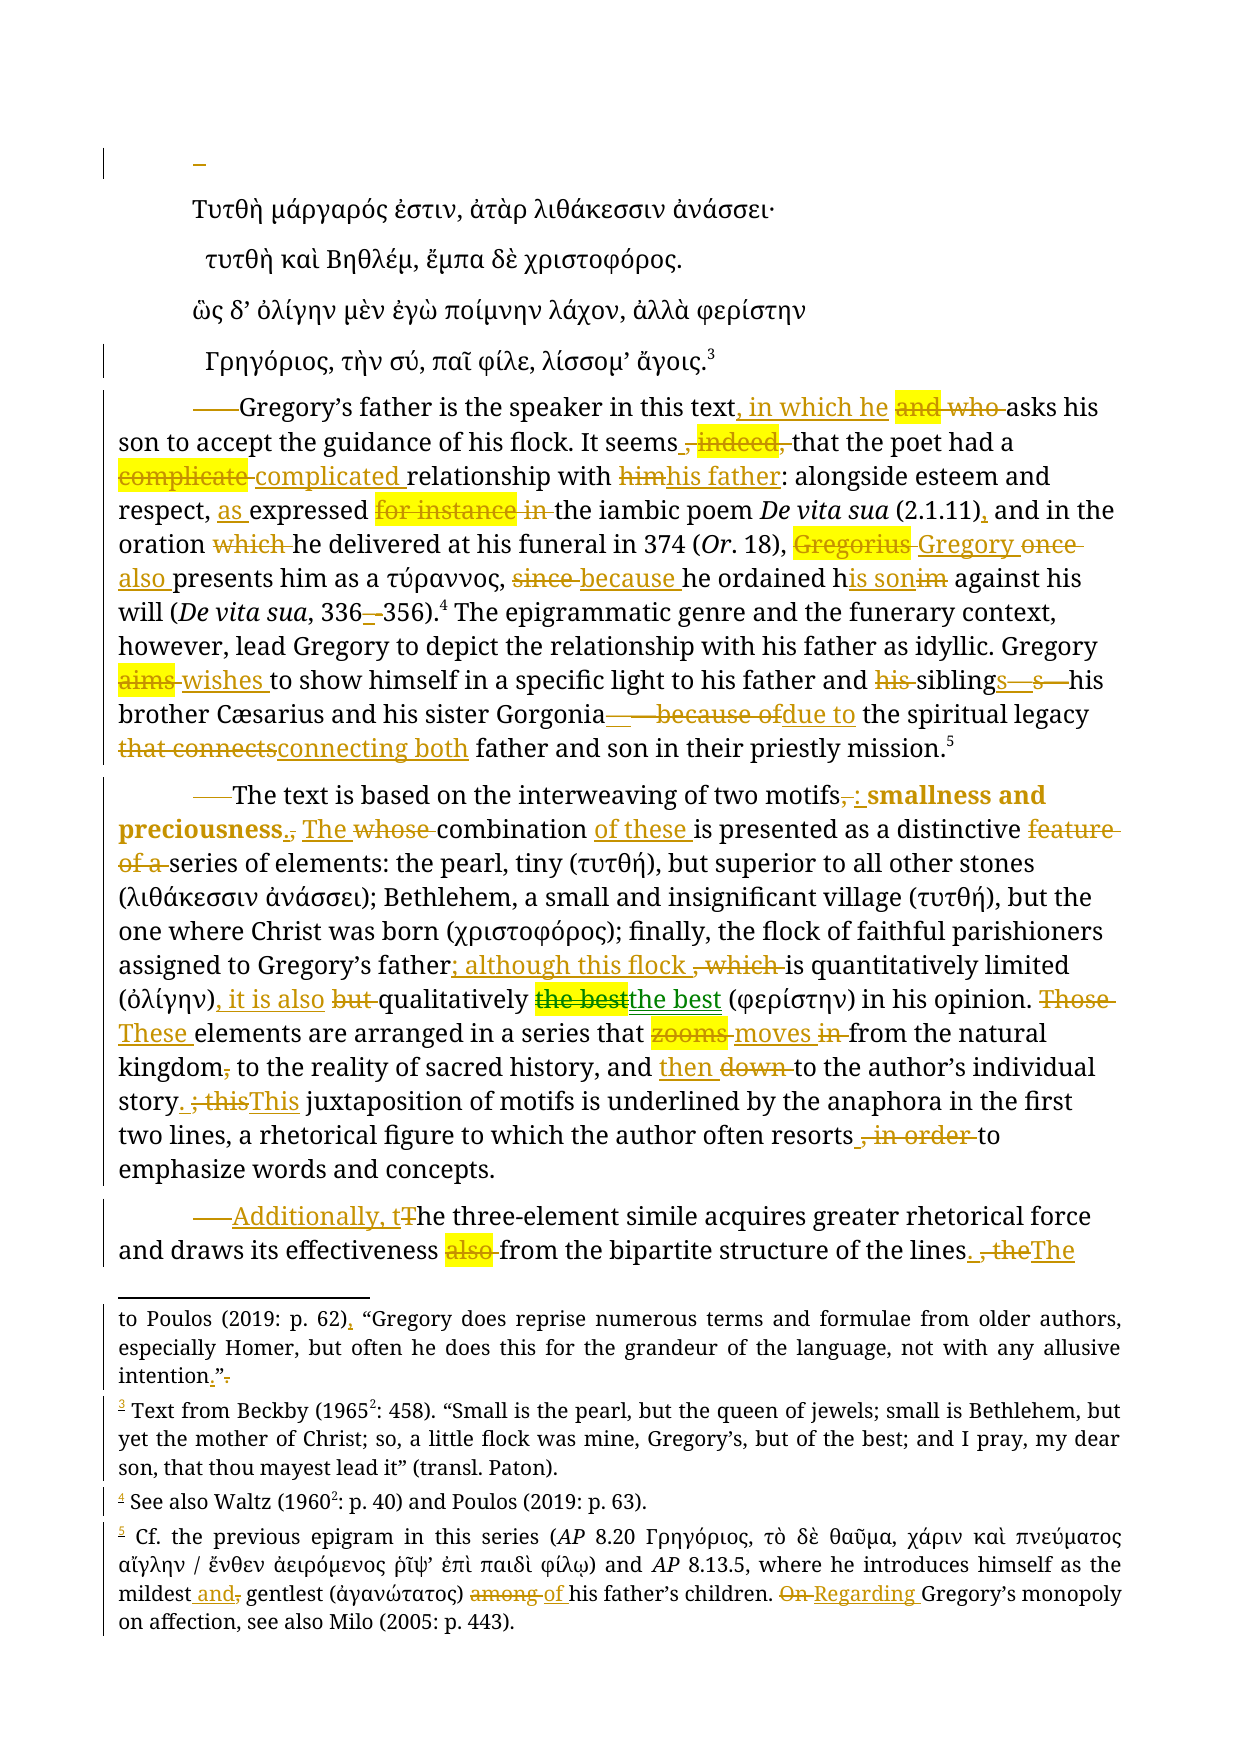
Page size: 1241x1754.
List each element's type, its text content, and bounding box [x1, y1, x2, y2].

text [118, 1198, 1122, 1267]
text Gregory’s father is the speaker in this text asks his son to accept the guidance of his flock. It seemsthat the poet had a relationship with : alongside esteem and respect, expressed the iambic poem De vita sua (2.1.11) and in the oration he delivered at his funeral in 374 (Or. 18), presents him as a τύραννος, he ordained h against his will (De vita sua, 336356). The epigrammatic genre and the funerary context, however, lead Gregory to depict the relationship with his father as idyllic. Gregory to show himself in a specific light to his father and siblinghis brother Cæsarius and his sister Gorgonia the spiritual legacy father and son in their priestly mission. [118, 390, 1122, 765]
text τυτθὴ καὶ Βηθλέμ, ἔμπα δὲ χριστοφόρος. [192, 242, 1122, 276]
text Γρηγόριος, τὴν σύ, παῖ φίλε, λίσσομ’ ἄγοις. [192, 343, 1122, 378]
text ὣς δ’ ὀλίγην μὲν ἐγὼ ποίμνην λάχον, ἀλλὰ φερίστην [192, 293, 1122, 327]
text Τυτθὴ μάργαρός ἐστιν, ἀτὰρ λιθάκεσσιν ἀνάσσει· [192, 191, 1122, 225]
text The text is based on the interweaving of two motifssmallness and preciousness combination is presented as a distinctive series of elements: the pearl, tiny (τυτθή), but superior to all other stones (λιθάκεσσιν ἀνάσσει); Bethlehem, a small and insignificant village (τυτθή), but the one where Christ was born (χριστοφόρος); finally, the flock of faithful parishioners assigned to Gregory’s fatheris quantitatively limited (ὀλίγην) qualitatively (φερίστην) in his opinion. elements are arranged in a series that from the natural kingdom to the reality of sacred history, and to the author’s individual story juxtaposition of motifs is underlined by the anaphora in the first two lines, a rhetorical figure to which the author often resortsto emphasize words and concepts. [118, 777, 1122, 1186]
